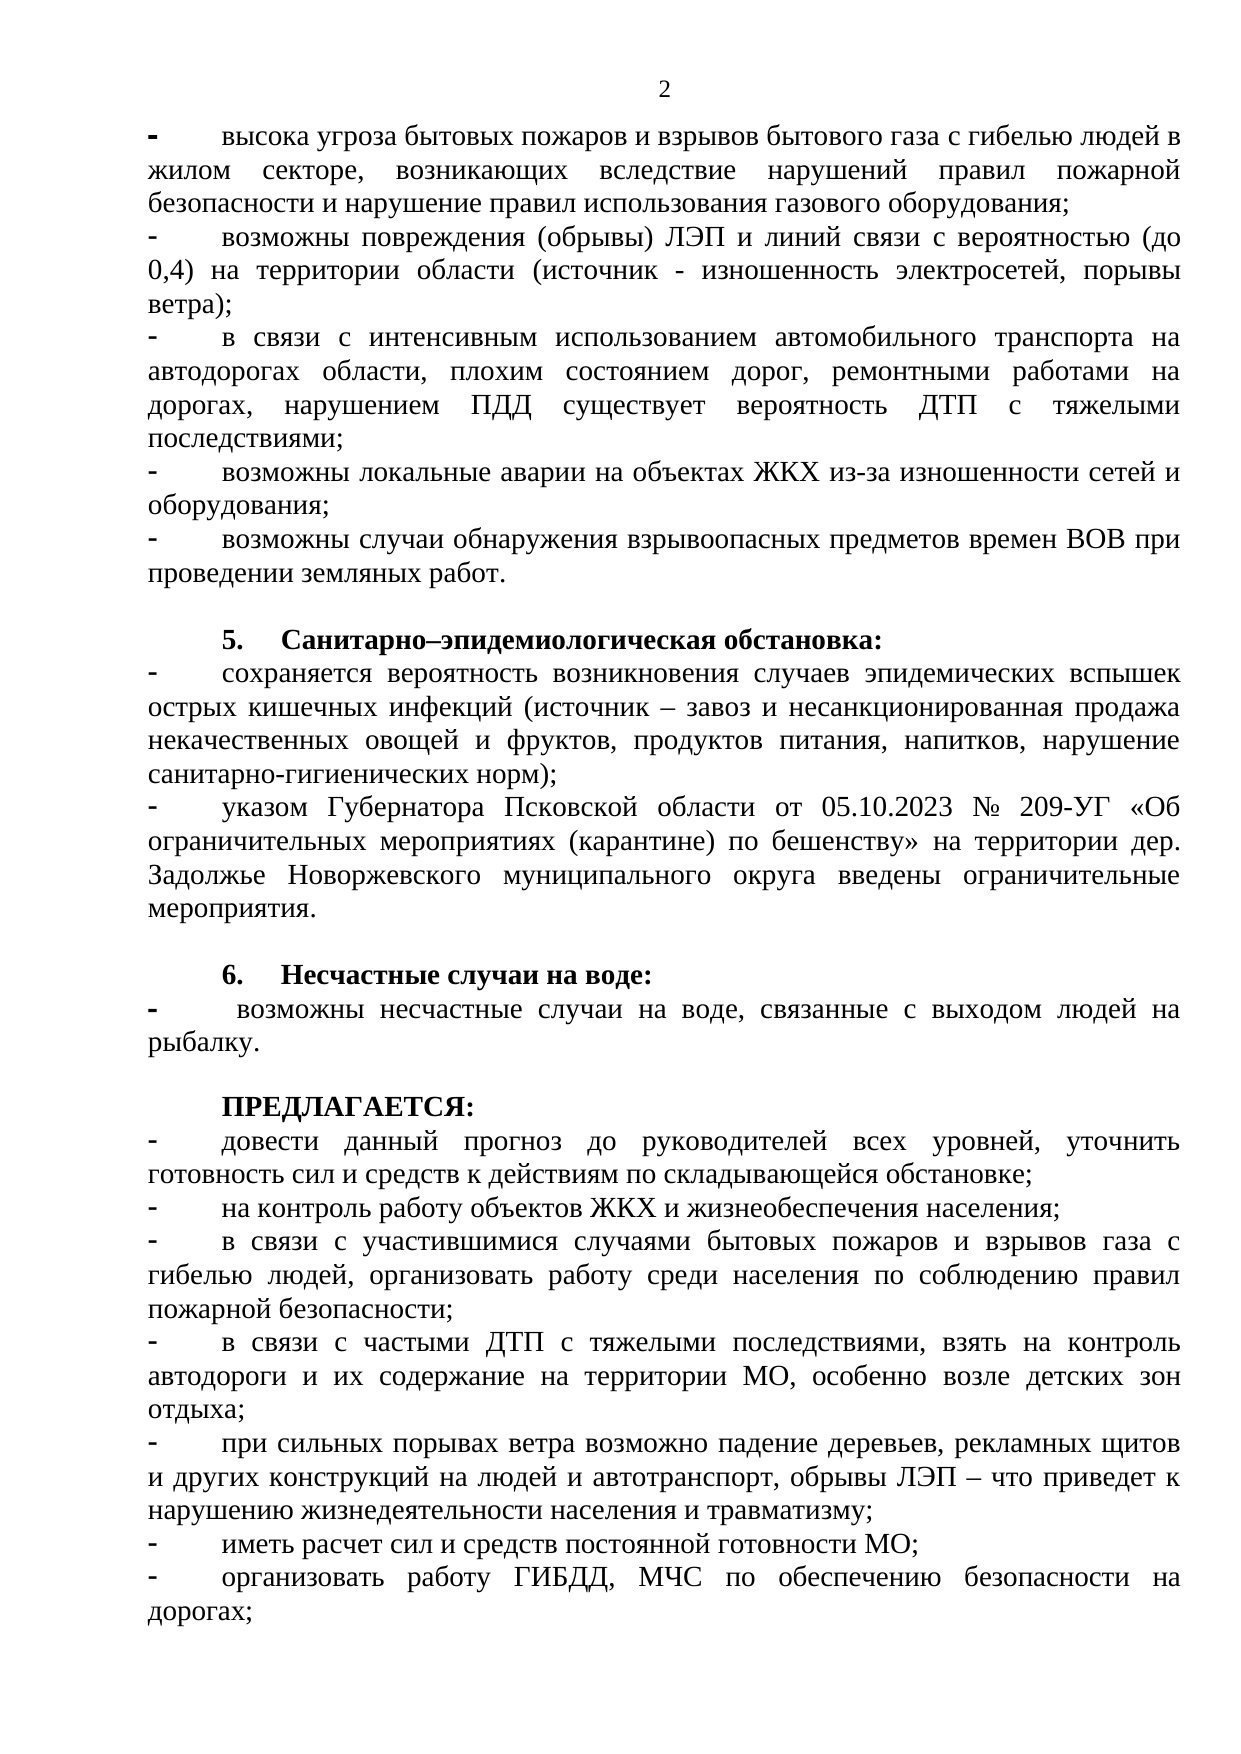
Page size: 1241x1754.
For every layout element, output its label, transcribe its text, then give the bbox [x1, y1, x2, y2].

list указом Губернатора Псковской области от 05.10.2023 № 209-УГ «Об ограничительных мероприятиях (карантине) по бешенству» на территории дер. Задолжье Новоржевского муниципального округа введены ограничительные мероприятия. [148, 789, 1181, 924]
list при сильных порывах ветра возможно падение деревьев, рекламных щитов и других конструкций на людей и автотранспорт, обрывы ЛЭП – что приведет к нарушению жизнедеятельности населения и травматизму; [148, 1425, 1181, 1526]
list Несчастные случаи на воде: [148, 957, 1181, 991]
text ПРЕДЛАГАЕТСЯ: [148, 1089, 1181, 1123]
list иметь расчет сил и средств постоянной готовности МО; [148, 1526, 1181, 1559]
list сохраняется вероятность возникновения случаев эпидемических вспышек острых кишечных инфекций (источник – завоз и несанкционированная продажа некачественных овощей и фруктов, продуктов питания, напитков, нарушение санитарно-гигиенических норм); [148, 655, 1181, 789]
list в связи с интенсивным использованием автомобильного транспорта на автодорогах области, плохим состоянием дорог, ремонтными работами на дорогах, нарушением ПДД существует вероятность ДТП с тяжелыми последствиями; [148, 319, 1181, 454]
list возможны повреждения (обрывы) ЛЭП и линий связи с вероятностью (до 0,4) на территории области (источник - изношенность электросетей, порывы ветра); [148, 219, 1181, 319]
list организовать работу ГИБДД, МЧС по обеспечению безопасности на дорогах; [148, 1559, 1181, 1627]
list возможны случаи обнаружения взрывоопасных предметов времен ВОВ при проведении земляных работ. [148, 521, 1181, 588]
list довести данный прогноз до руководителей всех уровней, уточнить готовность сил и средств к действиям по складывающейся обстановке; [148, 1123, 1181, 1190]
list на контроль работу объектов ЖКХ и жизнеобеспечения населения; [148, 1190, 1181, 1223]
list в связи с частыми ДТП с тяжелыми последствиями, взять на контроль автодороги и их содержание на территории МО, особенно возле детских зон отдыха; [148, 1324, 1181, 1425]
list в связи с участившимися случаями бытовых пожаров и взрывов газа с гибелью людей, организовать работу среди населения по соблюдению правил пожарной безопасности; [148, 1223, 1181, 1324]
list Санитарно–эпидемиологическая обстановка: [148, 622, 1181, 655]
list высока угроза бытовых пожаров и взрывов бытового газа с гибелью людей в жилом секторе, возникающих вследствие нарушений правил пожарной безопасности и нарушение правил использования газового оборудования; [148, 118, 1181, 219]
list возможны локальные аварии на объектах ЖКХ из-за изношенности сетей и оборудования; [148, 454, 1181, 521]
list возможны несчастные случаи на воде, связанные с выходом людей на рыбалку. [148, 991, 1181, 1058]
